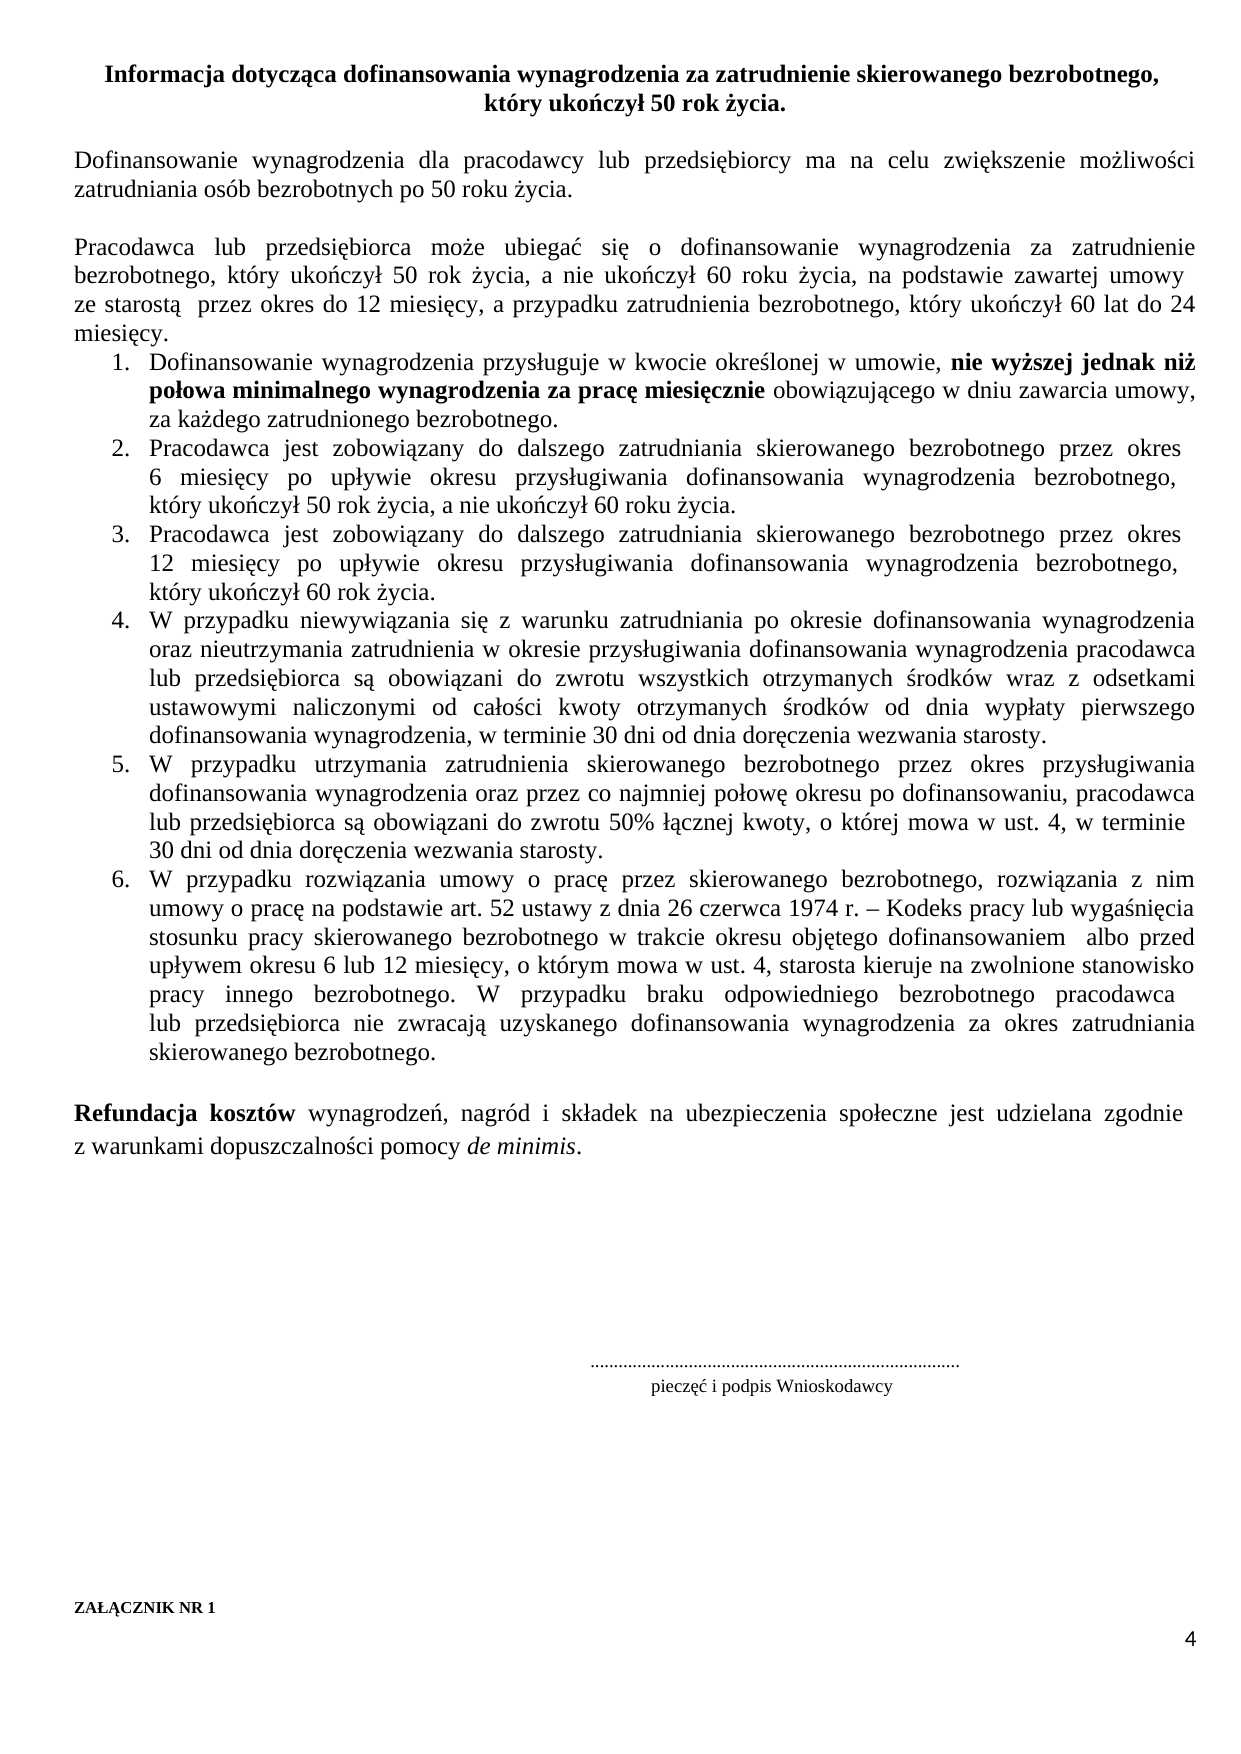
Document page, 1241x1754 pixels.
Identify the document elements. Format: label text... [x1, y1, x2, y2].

list W przypadku rozwiązania umowy o pracę przez skierowanego bezrobotnego, rozwiązania z nim umowy o pracę na podstawie art. 52 ustawy z dnia 26 czerwca 1974 r. – Kodeks pracy lub wygaśnięcia stosunku pracy skierowanego bezrobotnego w trakcie okresu objętego dofinansowaniem albo przed upływem okresu 6 lub 12 miesięcy, o którym mowa w ust. 4, starosta kieruje na zwolnione stanowisko pracy innego bezrobotnego. W przypadku braku odpowiedniego bezrobotnego pracodawca lub przedsiębiorca nie zwracają uzyskanego dofinansowania wynagrodzenia za okres zatrudniania skierowanego bezrobotnego. [111, 864, 1196, 1065]
text Refundacja kosztów wynagrodzeń, nagród i składek na ubezpieczenia społeczne jest udzielana zgodnie z warunkami dopuszczalności pomocy de minimis. [74, 1098, 1196, 1160]
list Pracodawca jest zobowiązany do dalszego zatrudniania skierowanego bezrobotnego przez okres 12 miesięcy po upływie okresu przysługiwania dofinansowania wynagrodzenia bezrobotnego, który ukończył 60 rok życia. [111, 519, 1196, 605]
text Dofinansowanie wynagrodzenia dla pracodawcy lub przedsiębiorcy ma na celu zwiększenie możliwości zatrudniania osób bezrobotnych po 50 roku życia. [74, 145, 1196, 203]
text ZAŁĄCZNIK NR 1 [74, 1598, 1196, 1617]
text ............................................................................... [590, 1350, 1196, 1372]
list Dofinansowanie wynagrodzenia przysługuje w kwocie określonej w umowie, nie wyższej jednak niż połowa minimalnego wynagrodzenia za pracę miesięcznie obowiązującego w dniu zawarcia umowy, za każdego zatrudnionego bezrobotnego. [111, 347, 1196, 433]
text Informacja dotycząca dofinansowania wynagrodzenia za zatrudnienie skierowanego bezrobotnego, który ukończył 50 rok życia. [74, 59, 1196, 117]
list W przypadku niewywiązania się z warunku zatrudniania po okresie dofinansowania wynagrodzenia oraz nieutrzymania zatrudnienia w okresie przysługiwania dofinansowania wynagrodzenia pracodawca lub przedsiębiorca są obowiązani do zwrotu wszystkich otrzymanych środków wraz z odsetkami ustawowymi naliczonymi od całości kwoty otrzymanych środków od dnia wypłaty pierwszego dofinansowania wynagrodzenia, w terminie 30 dni od dnia doręczenia wezwania starosty. [111, 605, 1196, 749]
text Pracodawca lub przedsiębiorca może ubiegać się o dofinansowanie wynagrodzenia za zatrudnienie bezrobotnego, który ukończył 50 rok życia, a nie ukończył 60 roku życia, na podstawie zawartej umowy ze starostą przez okres do 12 miesięcy, a przypadku zatrudnienia bezrobotnego, który ukończył 60 lat do 24 miesięcy. [74, 232, 1196, 347]
text pieczęć i podpis Wnioskodawcy [74, 1375, 1196, 1397]
list W przypadku utrzymania zatrudnienia skierowanego bezrobotnego przez okres przysługiwania dofinansowania wynagrodzenia oraz przez co najmniej połowę okresu po dofinansowaniu, pracodawca lub przedsiębiorca są obowiązani do zwrotu 50% łącznej kwoty, o której mowa w ust. 4, w terminie 30 dni od dnia doręczenia wezwania starosty. [111, 749, 1196, 864]
list Pracodawca jest zobowiązany do dalszego zatrudniania skierowanego bezrobotnego przez okres 6 miesięcy po upływie okresu przysługiwania dofinansowania wynagrodzenia bezrobotnego, który ukończył 50 rok życia, a nie ukończył 60 roku życia. [111, 433, 1196, 519]
